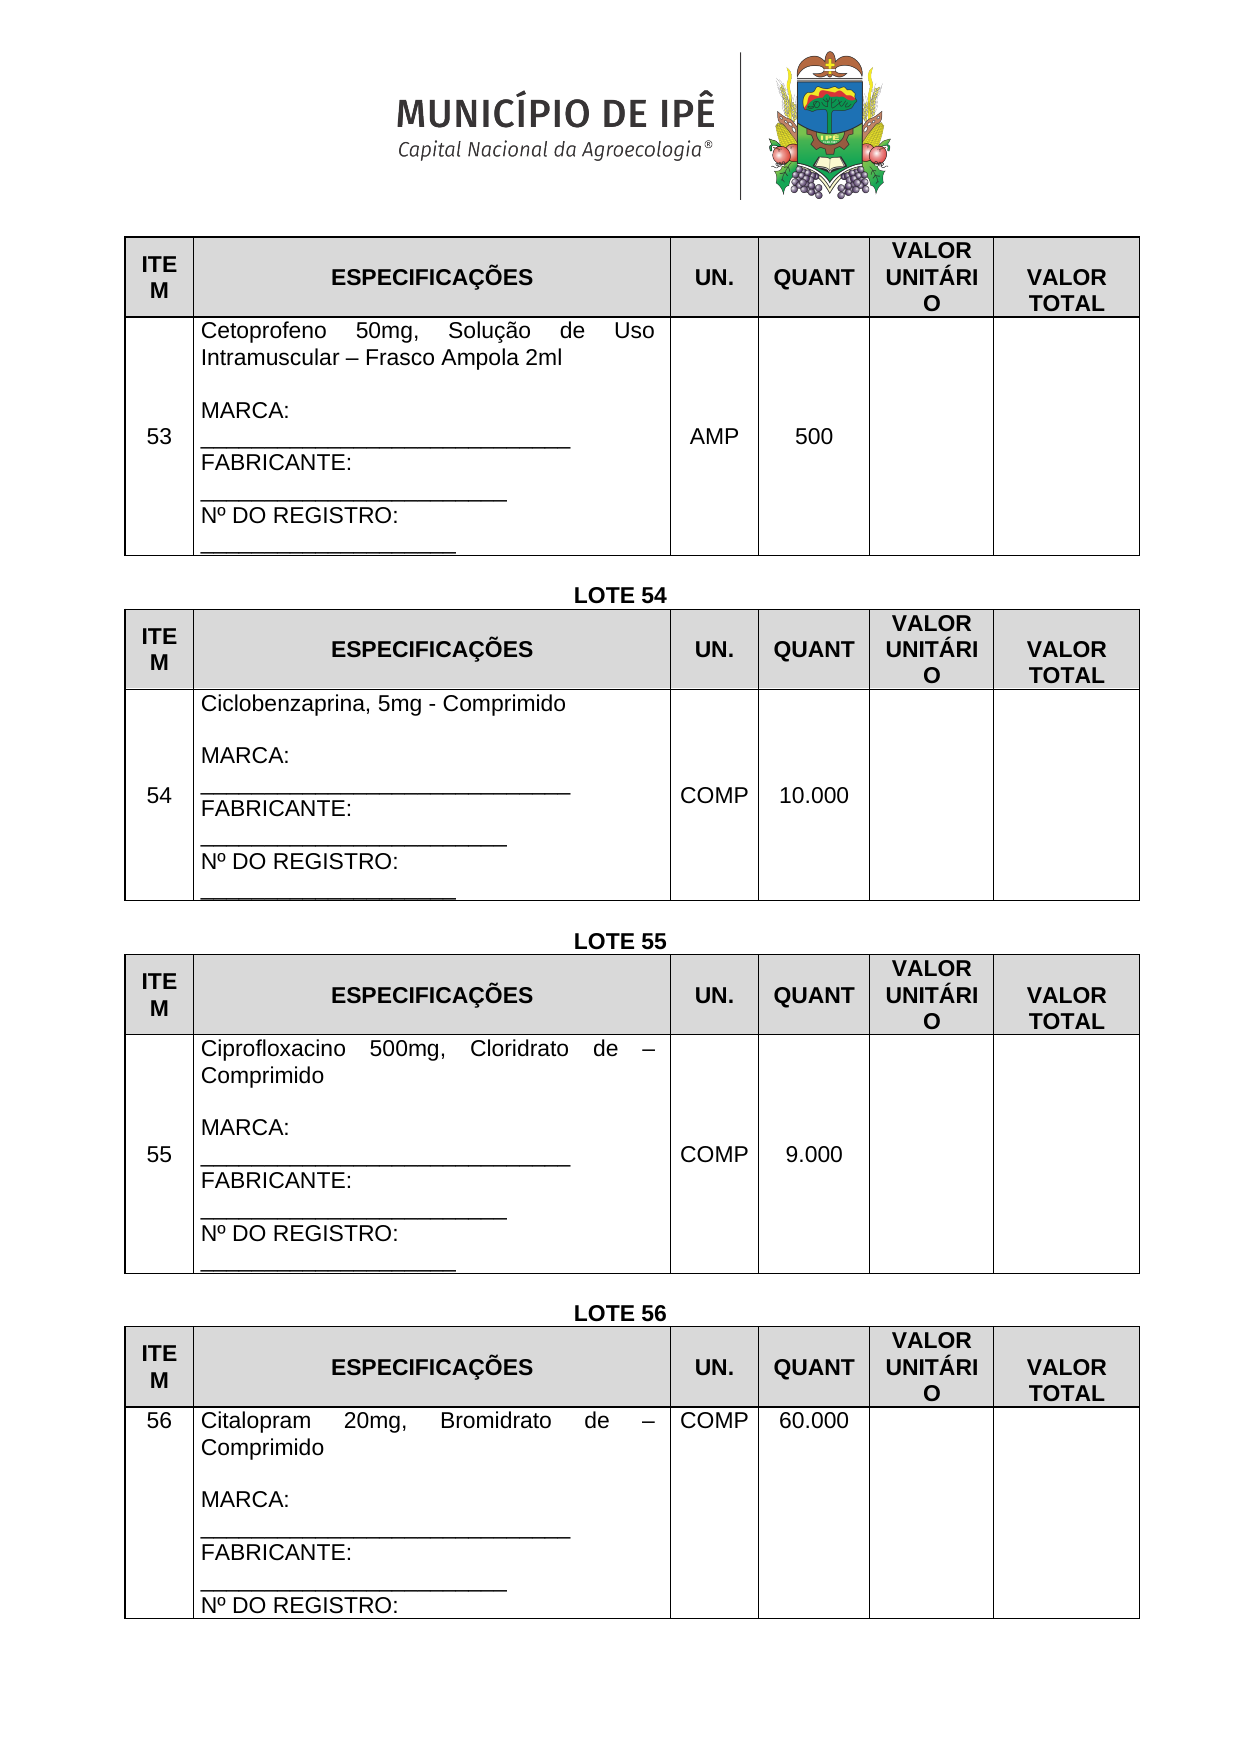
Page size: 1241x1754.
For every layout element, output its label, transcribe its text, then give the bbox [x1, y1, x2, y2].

table_cell [870, 318, 993, 555]
table_header ESPECIFICAÇÕES [194, 1327, 670, 1406]
table_header UN. [671, 1327, 758, 1406]
table_header QUANT [759, 1327, 869, 1406]
table_cell COMP [671, 1035, 758, 1272]
table_header UN. [671, 610, 758, 688]
text LOTE 56 [118, 1300, 1122, 1326]
table_cell Ciclobenzaprina, 5mg - Comprimido MARCA: _____________________________ FABRICANTE: ________________________ Nº DO REGISTRO: ____________________ [194, 690, 670, 900]
table_header ITEM [126, 238, 193, 316]
picture [397, 44, 903, 207]
table_cell [870, 690, 993, 900]
table_header VALOR TOTAL [994, 955, 1139, 1034]
table_cell 10.000 [759, 690, 869, 900]
table_cell [994, 690, 1139, 900]
table_header VALOR UNITÁRIO [870, 238, 993, 316]
table_cell [994, 318, 1139, 555]
table_header ITEM [126, 955, 193, 1034]
table_cell Ciprofloxacino 500mg, Cloridrato de –Comprimido MARCA: _____________________________ FABRICANTE: ________________________ Nº DO REGISTRO: ____________________ [194, 1035, 670, 1272]
table_header UN. [671, 955, 758, 1034]
table_cell 9.000 [759, 1035, 869, 1272]
table_header ESPECIFICAÇÕES [194, 238, 670, 316]
table_header VALOR TOTAL [994, 610, 1139, 688]
table_header ITEM [126, 1327, 193, 1406]
table_header VALOR UNITÁRIO [870, 955, 993, 1034]
table_cell [870, 1408, 993, 1618]
table_cell 54 [126, 690, 193, 900]
table_cell 56 [126, 1408, 193, 1618]
table_header UN. [671, 238, 758, 316]
table_header QUANT [759, 610, 869, 688]
table_cell 55 [126, 1035, 193, 1272]
table_cell COMP [671, 1408, 758, 1618]
table_header VALOR UNITÁRIO [870, 1327, 993, 1406]
table_cell [994, 1035, 1139, 1272]
table_header VALOR UNITÁRIO [870, 610, 993, 688]
table_header ESPECIFICAÇÕES [194, 610, 670, 688]
text LOTE 54 [118, 582, 1122, 608]
table_cell [994, 1408, 1139, 1618]
table_cell 500 [759, 318, 869, 555]
table_header QUANT [759, 238, 869, 316]
table_cell COMP [671, 690, 758, 900]
table_header QUANT [759, 955, 869, 1034]
table_cell AMP [671, 318, 758, 555]
table_header VALOR TOTAL [994, 238, 1139, 316]
table_cell 53 [126, 318, 193, 555]
table_header ESPECIFICAÇÕES [194, 955, 670, 1034]
text LOTE 55 [118, 928, 1122, 954]
table_header ITEM [126, 610, 193, 688]
table_cell [870, 1035, 993, 1272]
table_header VALOR TOTAL [994, 1327, 1139, 1406]
table_cell 60.000 [759, 1408, 869, 1618]
table_cell Cetoprofeno 50mg, Solução de Uso Intramuscular – Frasco Ampola 2ml MARCA: _____________________________ FABRICANTE: ________________________ Nº DO REGISTRO: ____________________ [194, 318, 670, 555]
